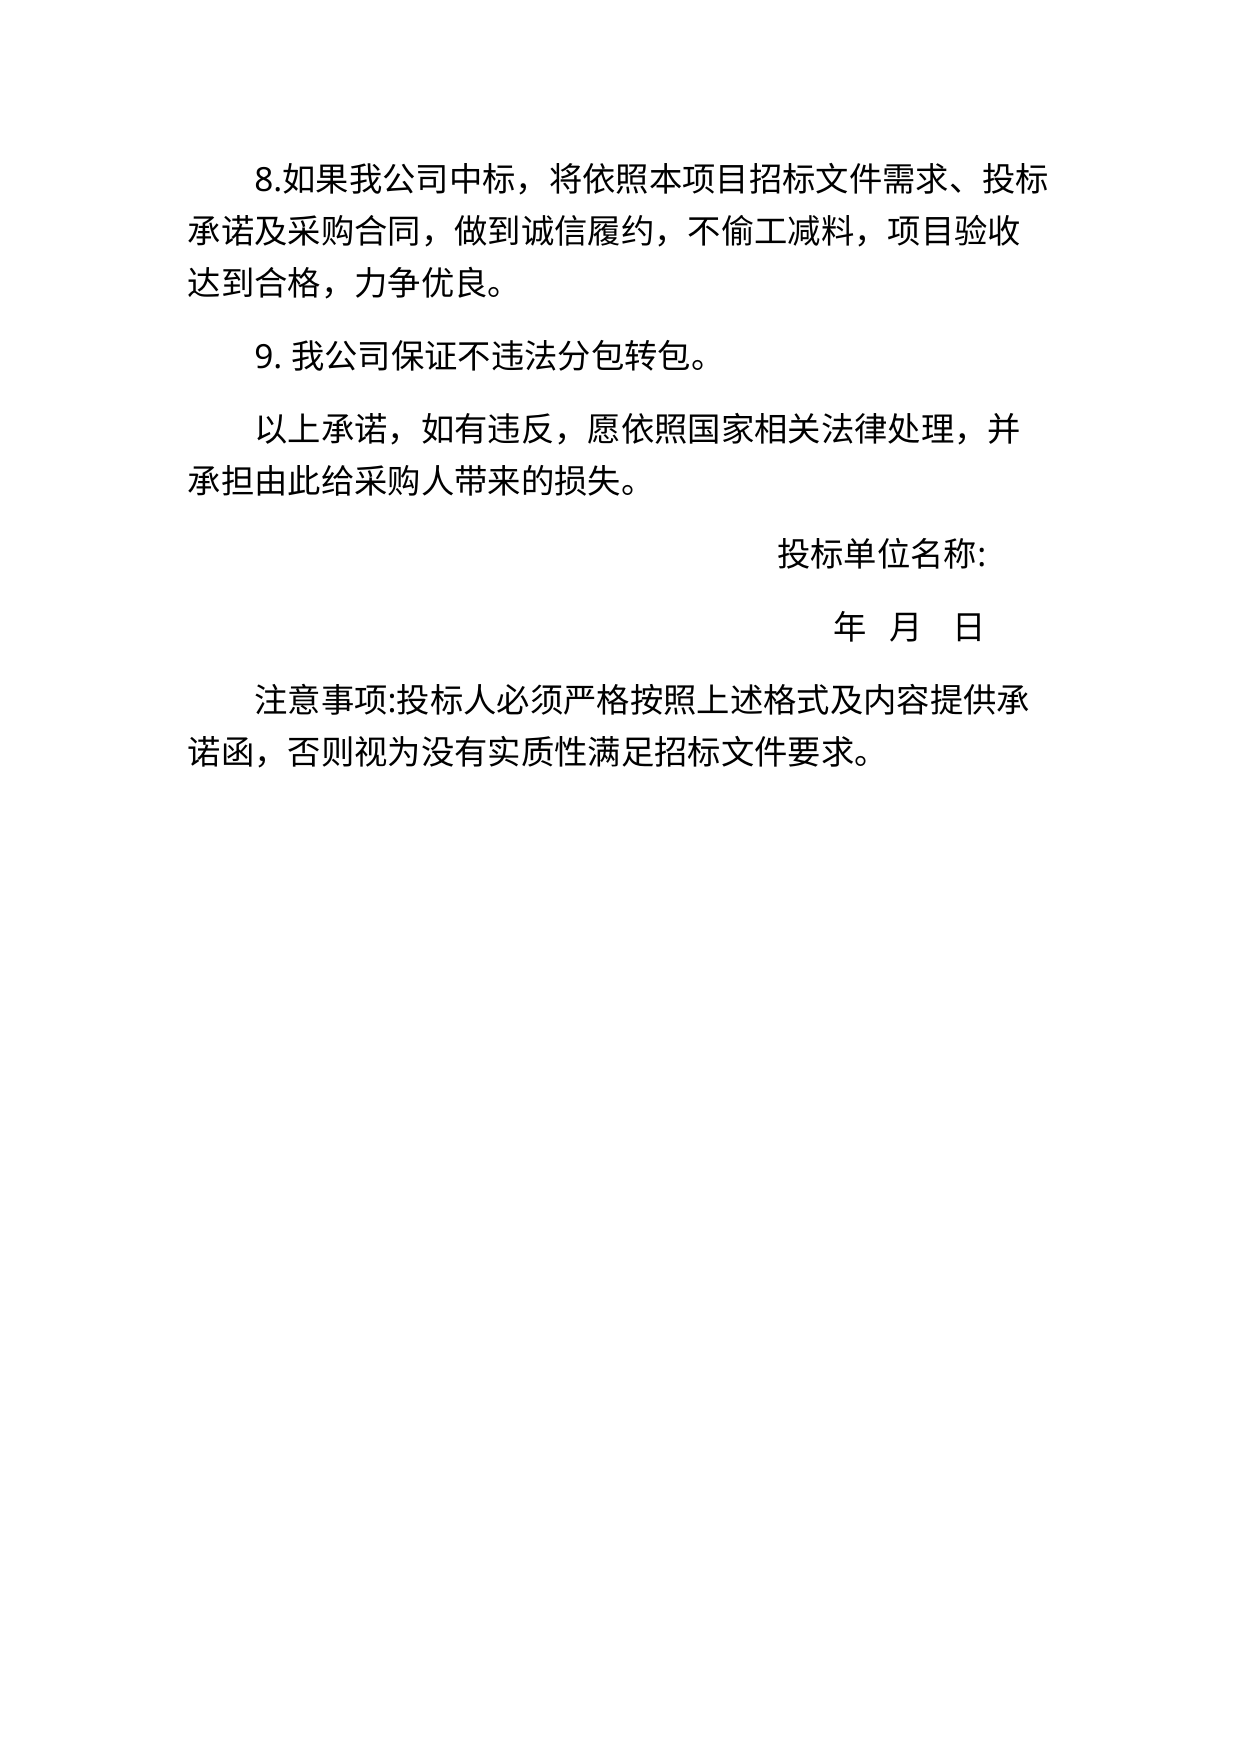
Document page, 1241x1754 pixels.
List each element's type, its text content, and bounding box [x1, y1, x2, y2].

text 注意事项:投标人必须严格按照上述格式及内容提供承诺函，否则视为没有实质性满足招标文件要求。 [187, 671, 1053, 775]
text 8.如果我公司中标，将依照本项目招标文件需求、投标承诺及采购合同，做到诚信履约，不偷工减料，项目验收达到合格，力争优良。 [187, 150, 1053, 306]
text 年 月 日 [187, 598, 986, 650]
text 投标单位名称: [187, 525, 986, 577]
text 9. 我公司保证不违法分包转包。 [187, 327, 1053, 379]
text 以上承诺，如有违反，愿依照国家相关法律处理，并承担由此给采购人带来的损失。 [187, 400, 1053, 504]
